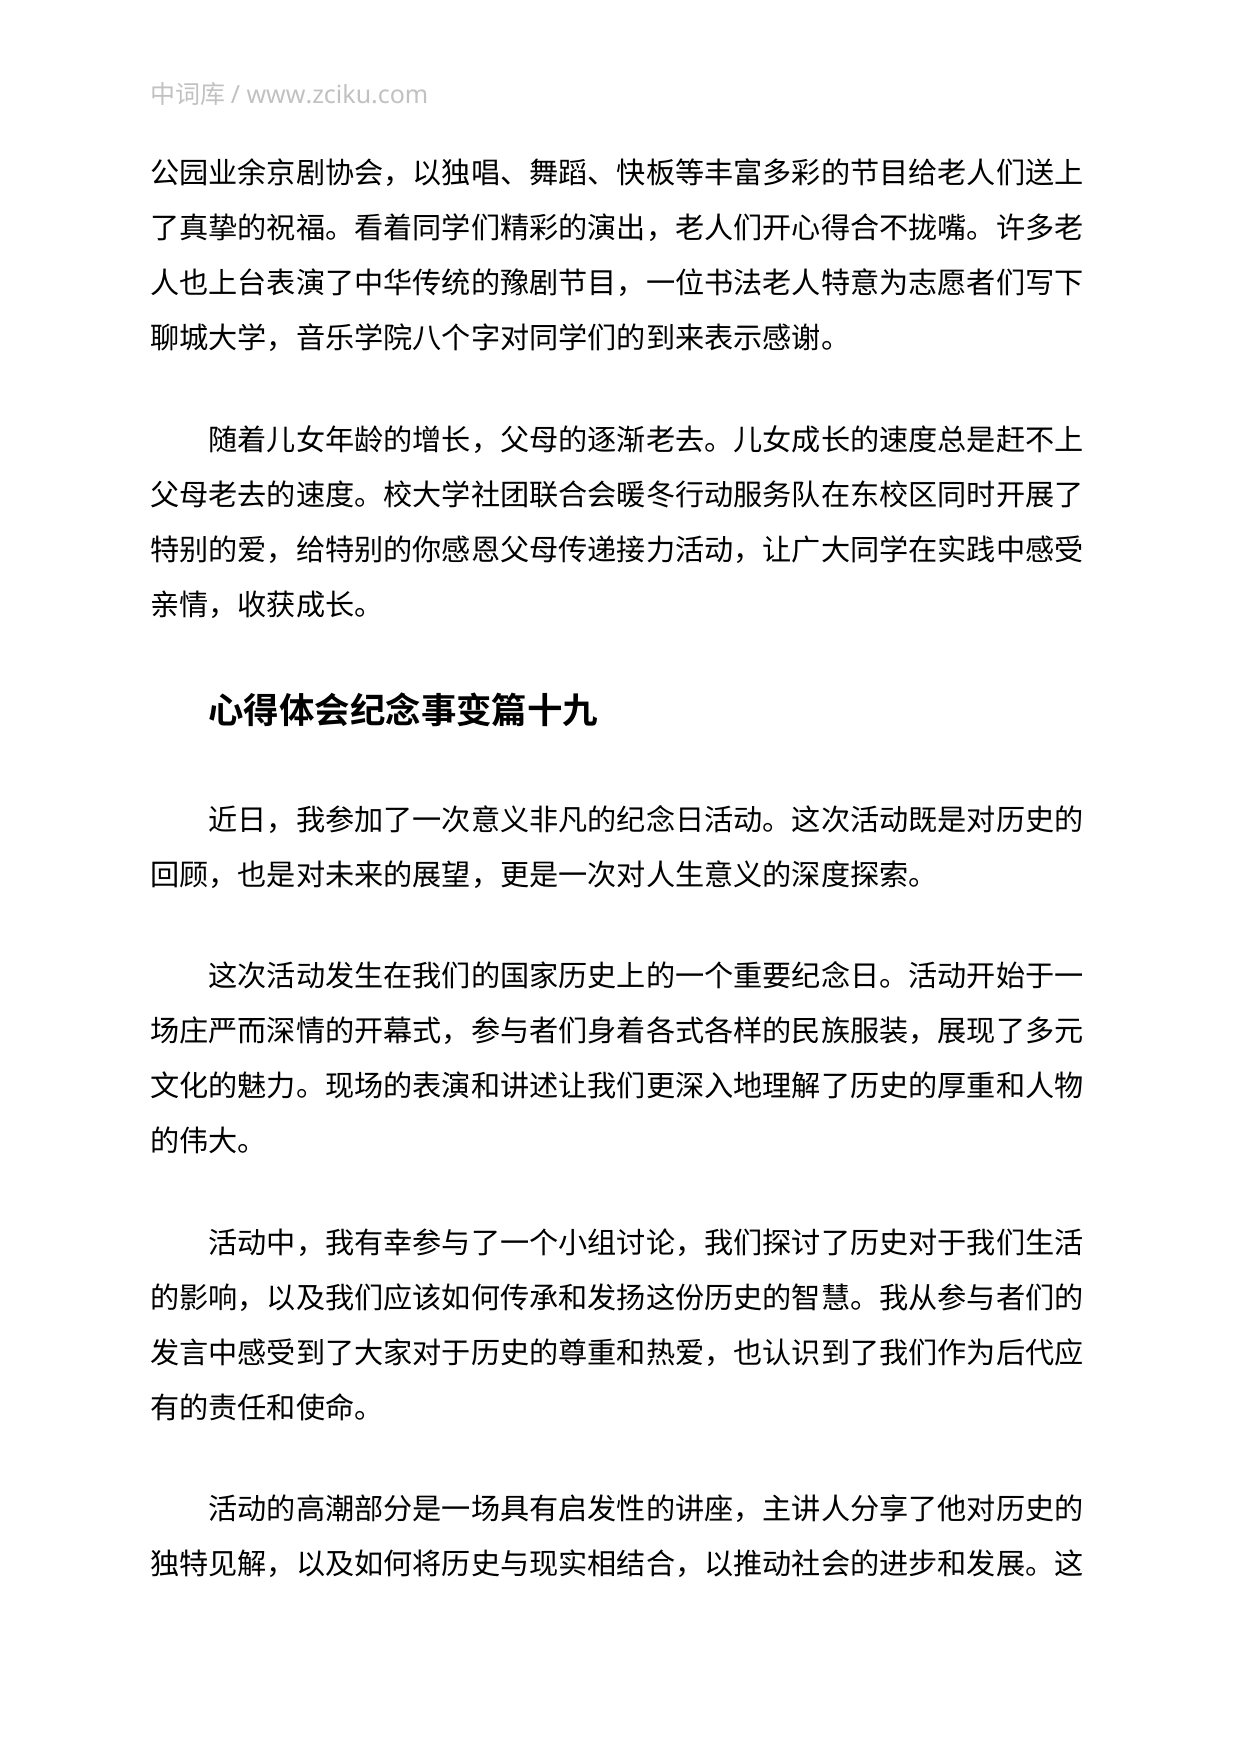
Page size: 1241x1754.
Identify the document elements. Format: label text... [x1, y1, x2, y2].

text 这次活动发生在我们的国家历史上的一个重要纪念日。活动开始于一场庄严而深情的开幕式，参与者们身着各式各样的民族服装，展现了多元文化的魅力。现场的表演和讲述让我们更深入地理解了历史的厚重和人物的伟大。 [150, 953, 1090, 1160]
text 随着儿女年龄的增长，父母的逐渐老去。儿女成长的速度总是赶不上父母老去的速度。校大学社团联合会暖冬行动服务队在东校区同时开展了特别的爱，给特别的你感恩父母传递接力活动，让广大同学在实践中感受亲情，收获成长。 [150, 416, 1090, 623]
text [150, 1486, 1090, 1583]
text 活动中，我有幸参与了一个小组讨论，我们探讨了历史对于我们生活的影响，以及我们应该如何传承和发扬这份历史的智慧。我从参与者们的发言中感受到了大家对于历史的尊重和热爱，也认识到了我们作为后代应有的责任和使命。 [150, 1219, 1090, 1426]
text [150, 150, 1090, 357]
text 近日，我参加了一次意义非凡的纪念日活动。这次活动既是对历史的回顾，也是对未来的展望，更是一次对人生意义的深度探索。 [150, 796, 1090, 893]
text 心得体会纪念事变篇十九 [150, 683, 1090, 734]
